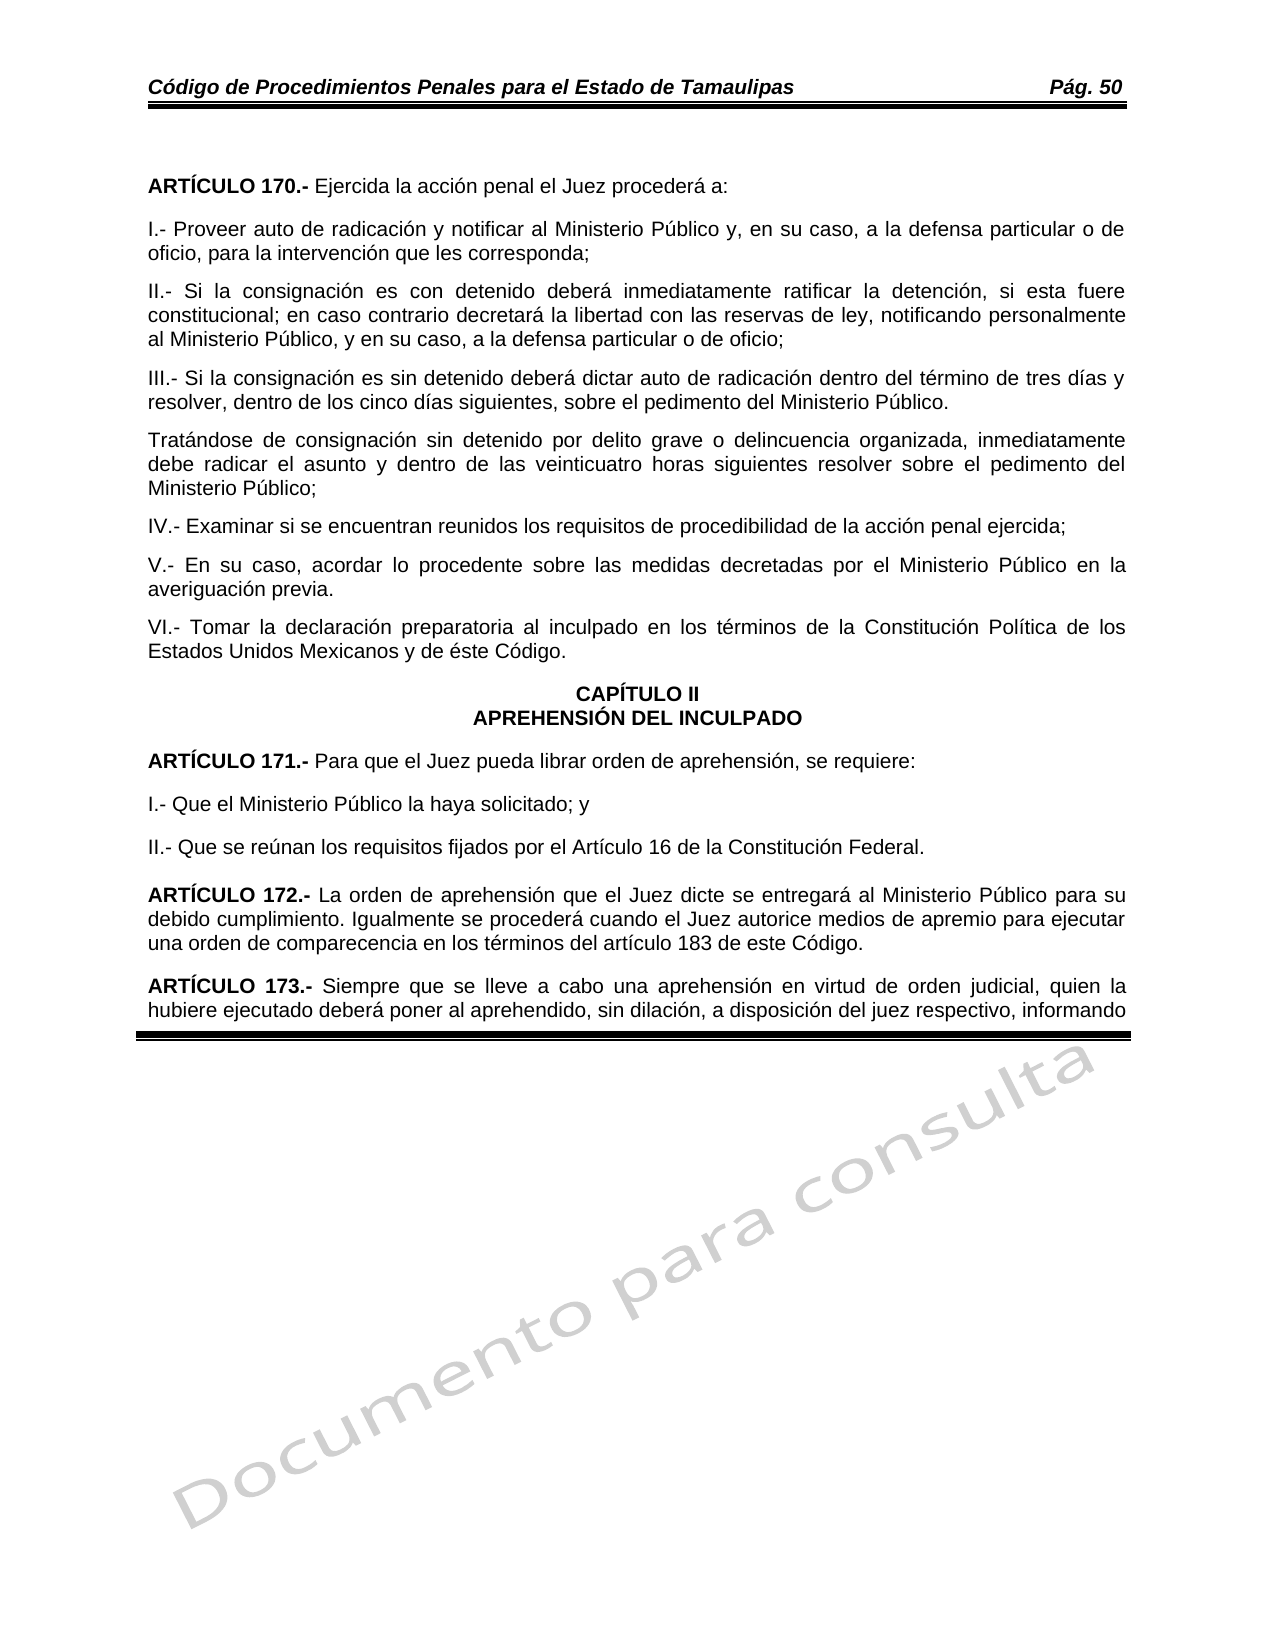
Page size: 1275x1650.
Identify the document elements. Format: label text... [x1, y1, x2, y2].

text VI.- Tomar la declaración preparatoria al inculpado en los términos de de los Estados Unidos Mexicanos y de éste Código. [148, 615, 1127, 663]
text II.- Que se reúnan los requisitos fijados por el Artículo 16 de la Constitución Federal. [148, 835, 1127, 859]
text II.- Si la consignación es con detenido deberá inmediatamente ratificar la detención, si esta fuere constitucional; en caso contrario decretará la libertad con las reservas de ley, notificando personalmente al Ministerio Público, y en su caso, a la defensa particular o de oficio; [148, 279, 1127, 351]
text CAPÍTULO II [148, 682, 1127, 706]
text IV.- Examinar si se encuentran reunidos los requisitos de procedibilidad de la acción penal ejercida; [148, 514, 1127, 538]
text Tratándose de consignación sin detenido por delito grave o delincuencia organizada, inmediatamente debe radicar el asunto y dentro de las veinticuatro horas siguientes resolver sobre el pedimento del Ministerio Público; [148, 428, 1127, 500]
text ARTÍCULO 170.- Ejercida la acción penal el Juez procederá a: [148, 174, 1127, 198]
text III.- Si la consignación es sin detenido deberá dictar auto de radicación dentro del término de tres días y resolver, dentro de los cinco días siguientes, sobre el pedimento del Ministerio Público. [148, 366, 1127, 413]
text I.- Proveer auto de radicación y notificar al Ministerio Público y, en su caso, a la defensa particular o de oficio, para la intervención que les corresponda; [148, 217, 1127, 265]
text ARTÍCULO 173.- Siempre que se lleve a cabo una aprehensión en virtud de orden judicial, quien la hubiere ejecutado deberá poner al aprehendido, sin dilación, a disposición del juez respectivo, informando a éste acerca de la fecha, hora y lugar en que se efectuó, y dando a conocer al aprehendido el derecho que tiene para designar defensor. [148, 974, 1127, 1022]
text I.- Que el Ministerio Público la haya solicitado; y [148, 792, 1127, 816]
text ARTÍCULO 171.- Para que el Juez pueda librar orden de aprehensión, se requiere: [148, 749, 1127, 773]
text V.- En su caso, acordar lo procedente sobre las medidas decretadas por el Ministerio Público en la averiguación previa. [148, 552, 1127, 600]
text ARTÍCULO 172.- La orden de aprehensión que el Juez dicte se entregará al Ministerio Público para su debido cumplimiento. Igualmente se procederá cuando el Juez autorice medios de apremio para ejecutar una orden de comparecencia en los términos del artículo 183 de este Código. [148, 883, 1127, 955]
text APREHENSIÓN DEL INCULPADO [148, 706, 1127, 730]
